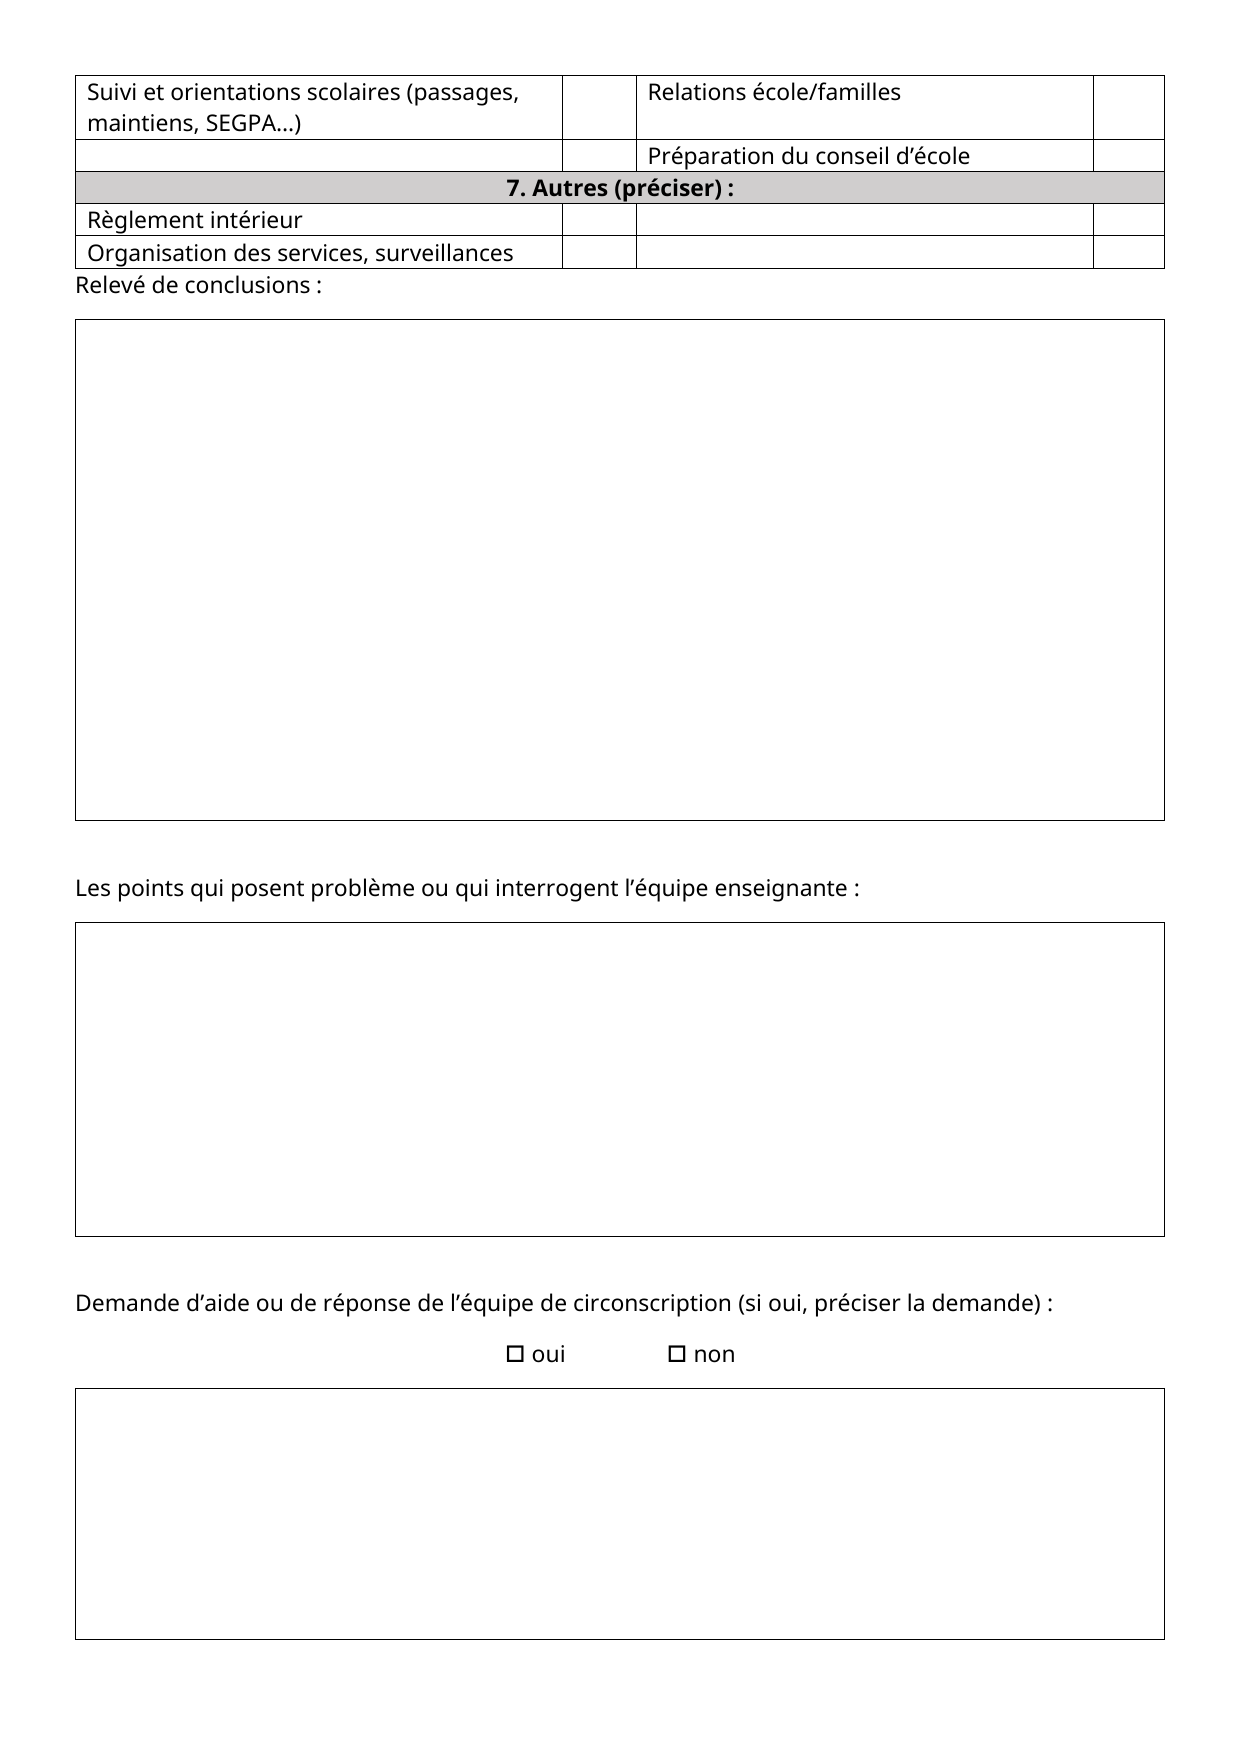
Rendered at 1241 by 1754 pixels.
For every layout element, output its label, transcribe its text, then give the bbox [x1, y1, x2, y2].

table_cell [563, 76, 636, 138]
table_cell Préparation du conseil d’école [637, 140, 1093, 171]
text Relevé de conclusions : [75, 269, 1165, 300]
text Demande d’aide ou de réponse de l’équipe de circonscription (si oui, préciser la demande) : [75, 1287, 1165, 1318]
table_cell [563, 140, 636, 171]
table_cell [563, 236, 636, 268]
table_cell Règlement intérieur [76, 204, 562, 235]
table_cell Suivi et orientations scolaires (passages, maintiens, SEGPA…) [76, 76, 562, 138]
table_cell Relations école/familles [637, 76, 1093, 138]
table_cell 7. Autres (préciser) : [76, 172, 1164, 203]
table_cell [563, 204, 636, 235]
table_cell [1094, 236, 1164, 268]
table_cell [1094, 204, 1164, 235]
table_cell [637, 236, 1093, 268]
table_cell Organisation des services, surveillances [76, 236, 562, 268]
table_cell [76, 140, 562, 171]
table_cell [637, 204, 1093, 235]
table_cell [1094, 76, 1164, 138]
table_header [76, 320, 1164, 820]
text oui non [75, 1337, 1165, 1369]
table_header [76, 1389, 1164, 1639]
text Les points qui posent problème ou qui interrogent l’équipe enseignante : [75, 872, 1165, 903]
table_cell [1094, 140, 1164, 171]
table_header [76, 923, 1164, 1236]
